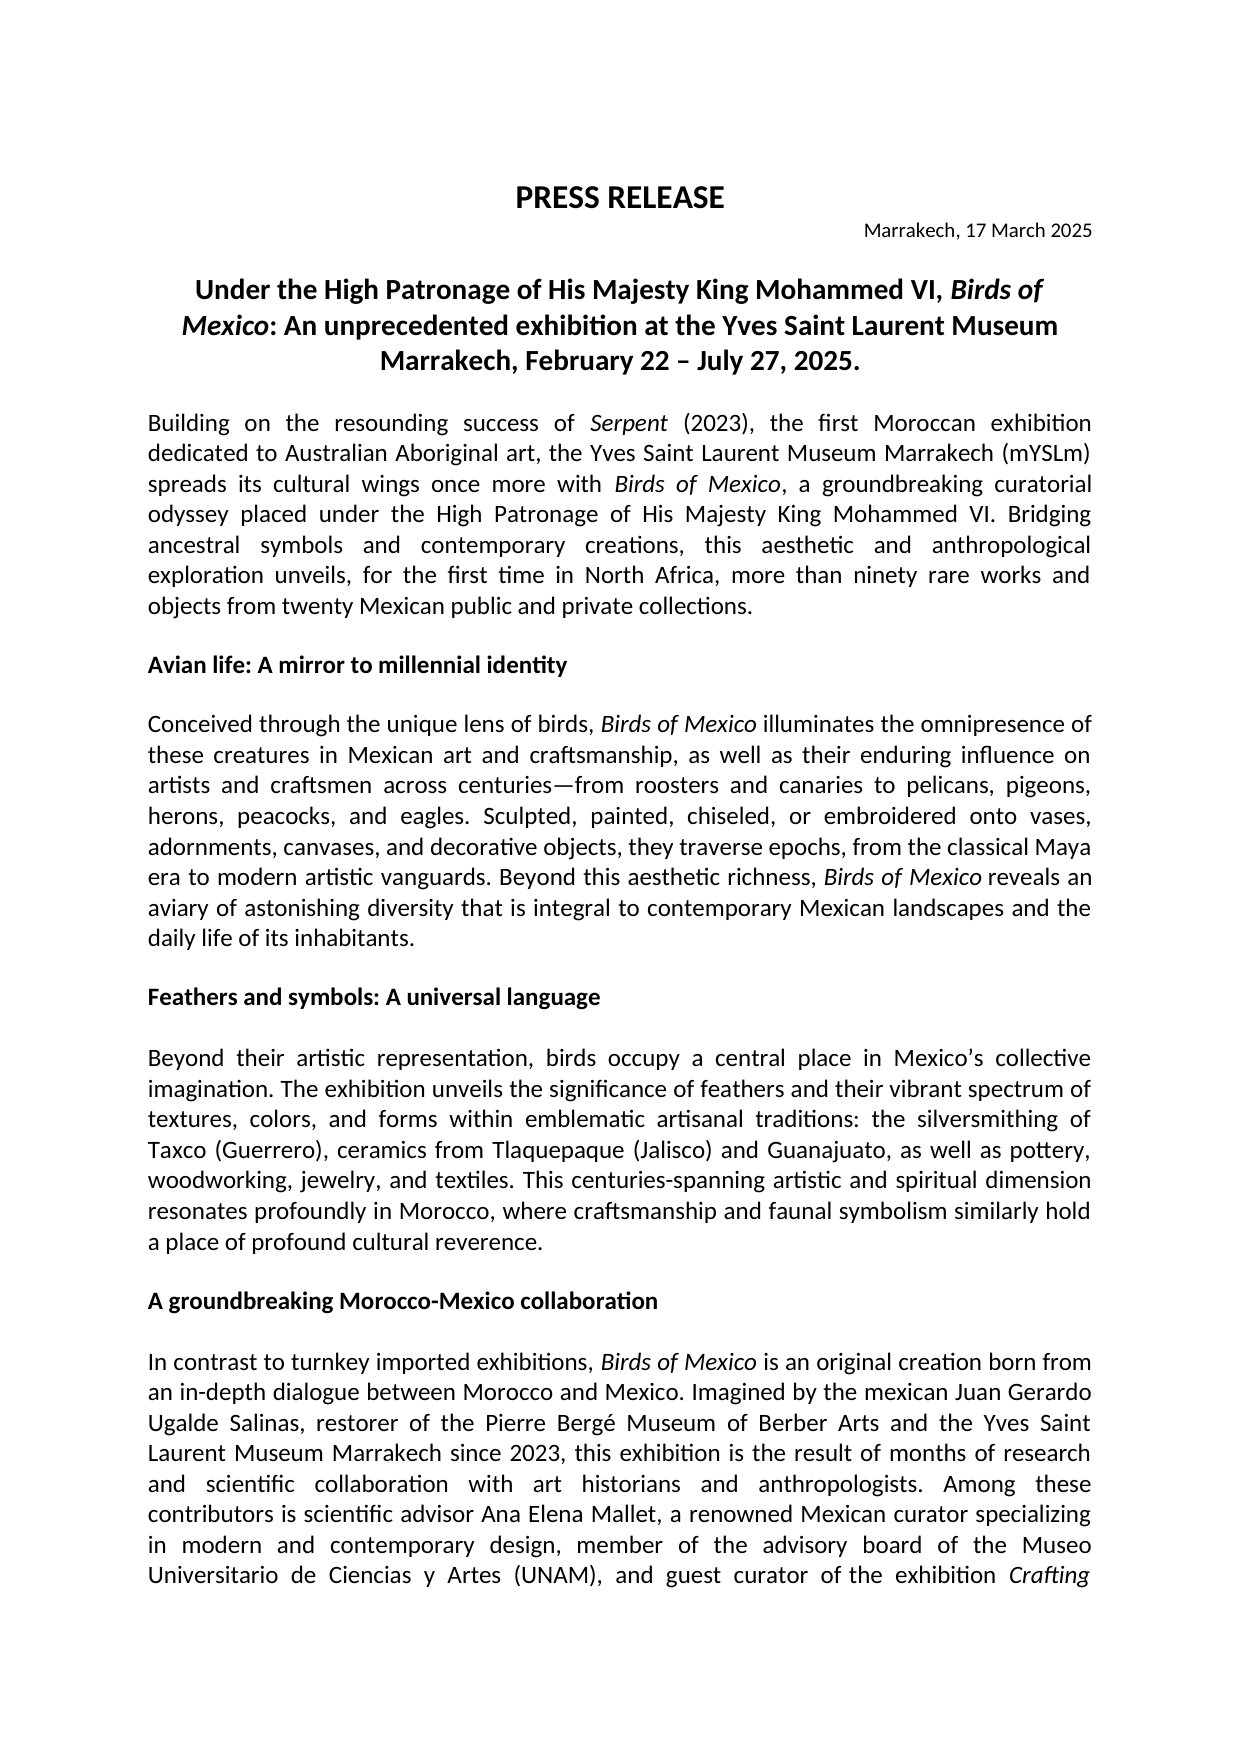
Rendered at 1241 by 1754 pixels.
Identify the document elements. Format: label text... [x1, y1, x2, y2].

text Beyond their artistic representation, birds occupy a central place in Mexico’s collective imagination. The exhibition unveils the significance of feathers and their vibrant spectrum of textures, colors, and forms within emblematic artisanal traditions: the silversmithing of Taxco (Guerrero), ceramics from Tlaquepaque (Jalisco) and Guanajuato, as well as pottery, woodworking, jewelry, and textiles. This centuries-spanning artistic and spiritual dimension resonates profoundly in Morocco, where craftsmanship and faunal symbolism similarly hold a place of profound cultural reverence. [148, 1012, 1093, 1256]
text Building on the resounding success of Serpent (2023), the first Moroccan exhibition dedicated to Australian Aboriginal art, the Yves Saint Laurent Museum Marrakech (mYSLm) spreads its cultural wings once more with Birds of Mexico, a groundbreaking curatorial odyssey placed under the High Patronage of His Majesty King Mohammed VI. Bridging ancestral symbols and contemporary creations, this aesthetic and anthropological exploration unveils, for the first time in North Africa, more than ninety rare works and objects from twenty Mexican public and private collections. [148, 407, 1093, 621]
text Conceived through the unique lens of birds, Birds of Mexico illuminates the omnipresence of these creatures in Mexican art and craftsmanship, as well as their enduring influence on artists and craftsmen across centuries—from roosters and canaries to pelicans, pigeons, herons, peacocks, and eagles. Sculpted, painted, chiseled, or embroidered onto vases, adornments, canvases, and decorative objects, they traverse epochs, from the classical Maya era to modern artistic vanguards. Beyond this aesthetic richness, Birds of Mexico reveals an aviary of astonishing diversity that is integral to contemporary Mexican landscapes and the daily life of its inhabitants. [148, 708, 1093, 953]
text Feathers and symbols: A universal language [148, 982, 1093, 1012]
text PRESS RELEASE [148, 176, 1093, 217]
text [148, 1316, 1093, 1590]
text Avian life: A mirror to millennial identity [148, 649, 1093, 680]
text A groundbreaking Morocco-Mexico collaboration [148, 1285, 1093, 1316]
text Marrakech, 17 March 2025 [148, 217, 1093, 242]
text Under the High Patronage of His Majesty King Mohammed VI, Birds of Mexico: An unprecedented exhibition at the Yves Saint Laurent Museum Marrakech, February 22 – July 27, 2025. [148, 271, 1093, 378]
